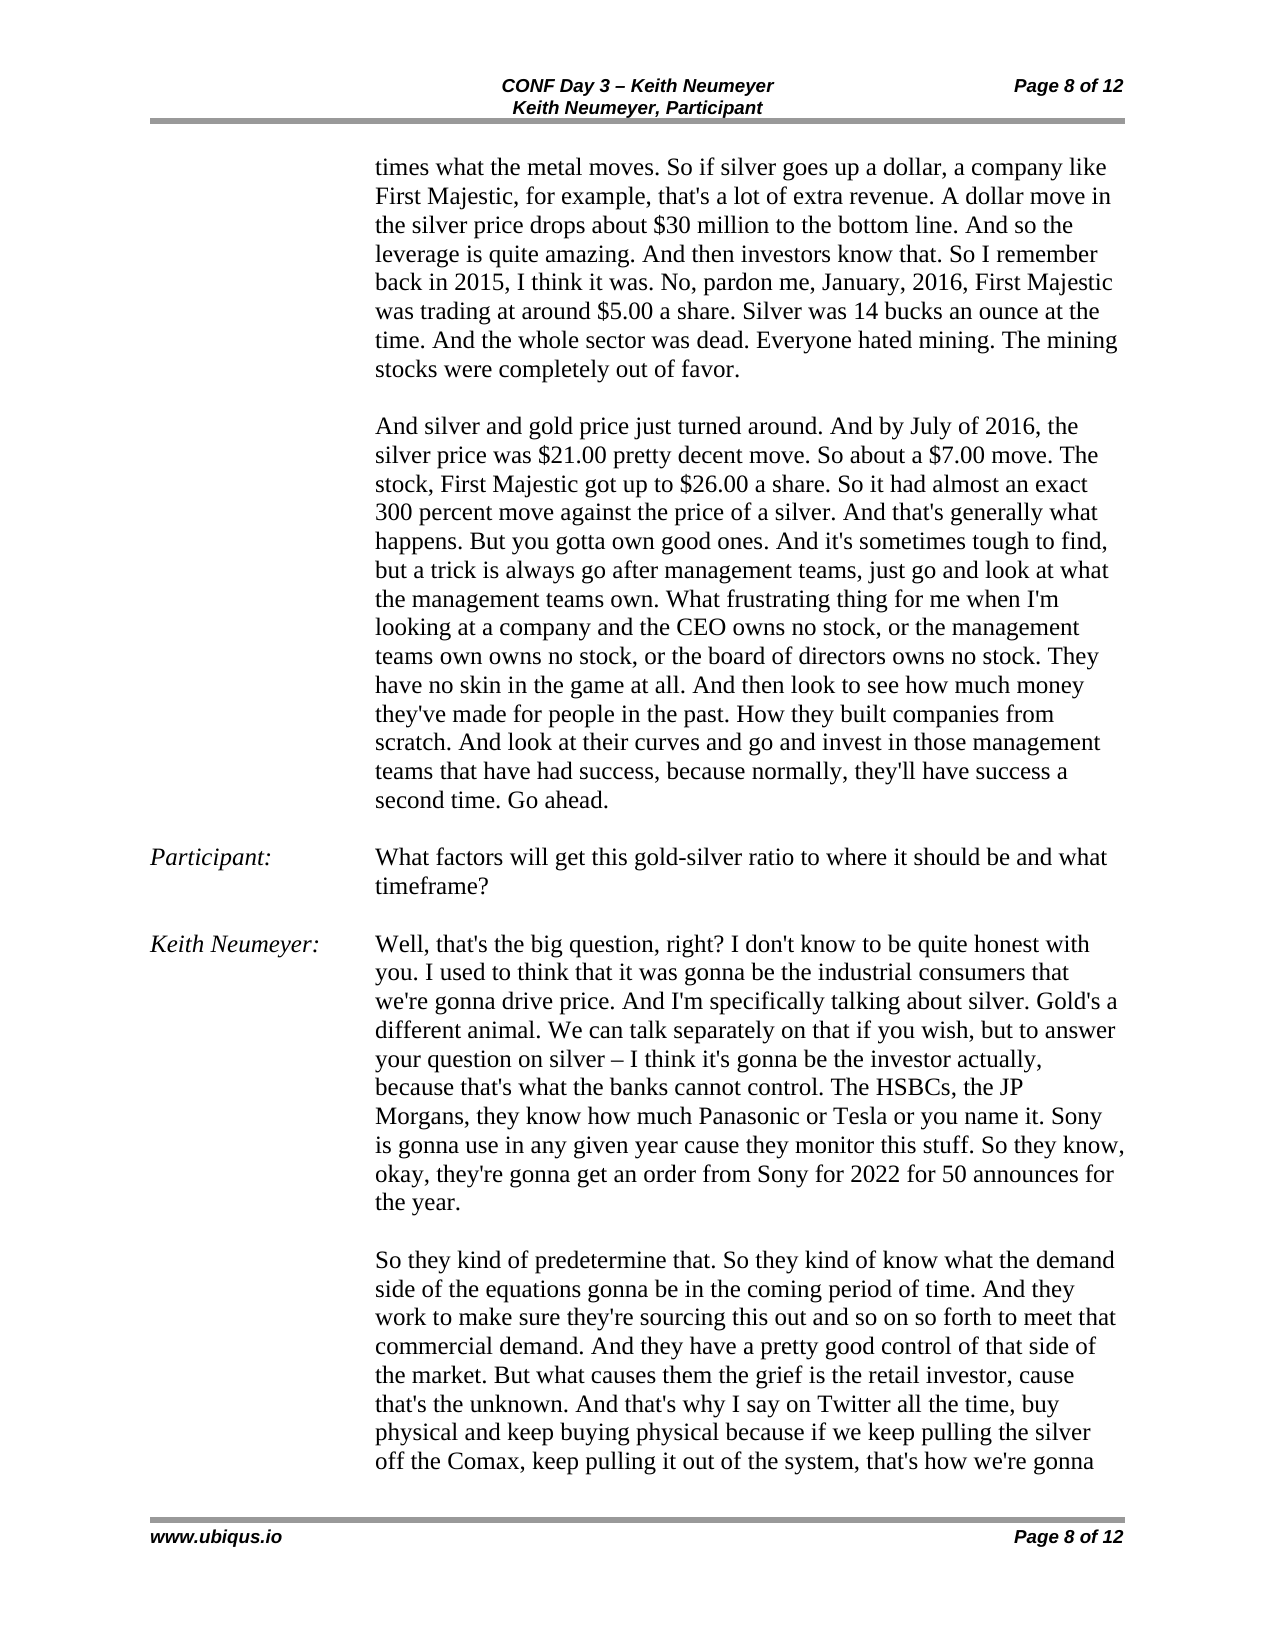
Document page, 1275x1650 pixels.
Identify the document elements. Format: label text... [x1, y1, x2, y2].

text Participant: What factors will get this gold-silver ratio to where it should be and what timeframe? [150, 842, 1125, 900]
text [150, 152, 1125, 814]
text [150, 929, 1125, 1475]
